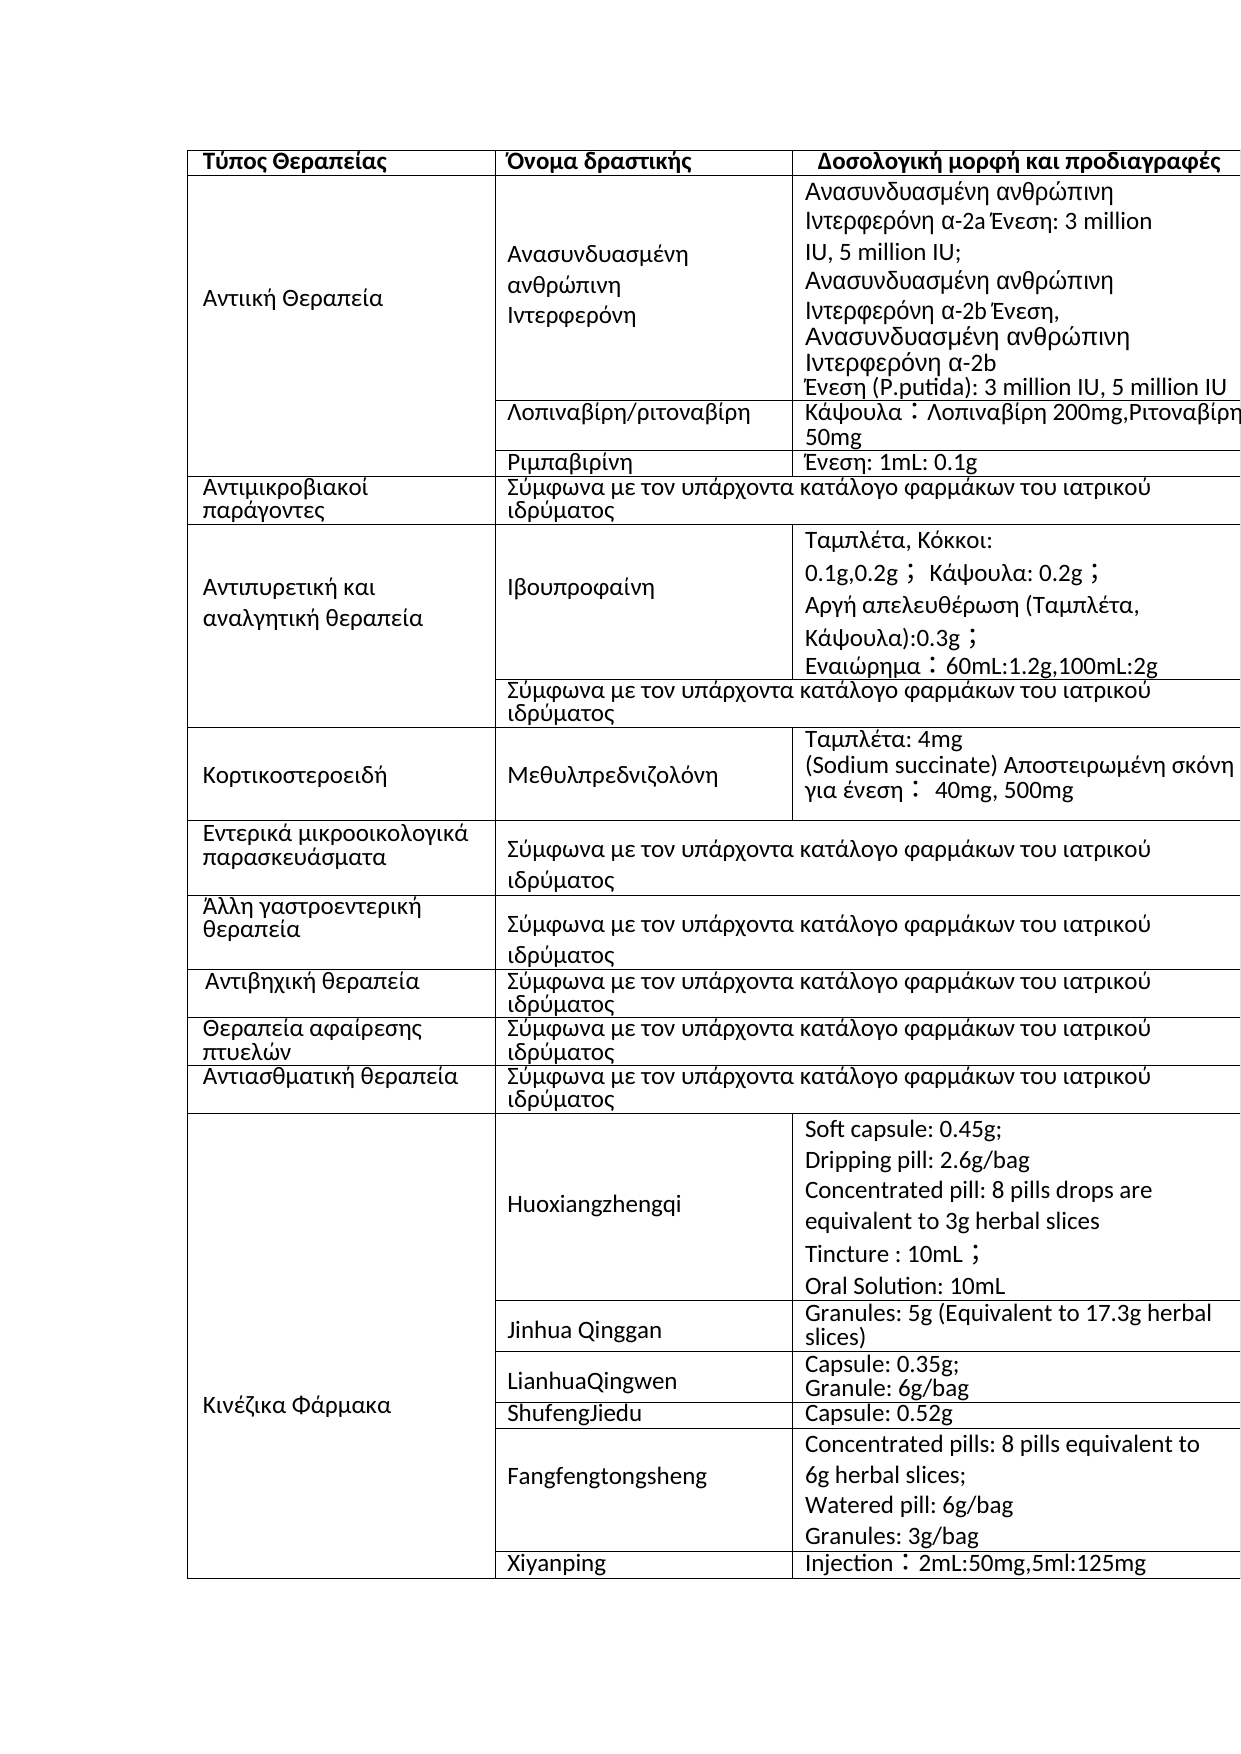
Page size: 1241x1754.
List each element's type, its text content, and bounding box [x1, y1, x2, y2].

table_cell Σύμφωνα με τον υπάρχοντα κατάλογο φαρμάκων του ιατρικού ιδρύματος [496, 896, 1240, 969]
table_cell Κάψουλα：Λοπιναβίρη 200mg,Ριτοναβίρη 50mg [793, 401, 1240, 450]
table_cell Ανασυνδυασμένη ανθρώπινη Ιντερφερόνη [496, 176, 792, 400]
table_header Τύπος Θεραπείας [188, 151, 495, 175]
table_cell Κορτικοστεροειδή [188, 728, 495, 820]
table_cell Fangfengtongsheng [496, 1429, 792, 1551]
table_cell Ριμπαβιρίνη [496, 451, 792, 476]
table_cell Κινέζικα Φάρμακα [188, 1114, 495, 1577]
table_cell Αντιασθματική θεραπεία [188, 1066, 495, 1112]
table_cell Capsule: 0.35g; Granule: 6g/bag [793, 1352, 1240, 1402]
table_cell Μεθυλπρεδνιζολόνη [496, 728, 792, 820]
table_cell Ένεση: 1mL: 0.1g [793, 451, 1240, 476]
table_cell Ιβουπροφαίνη [496, 525, 792, 679]
table_cell Soft capsule: 0.45g; Dripping pill: 2.6g/bag Concentrated pill: 8 pills drops are equivalent to 3g herbal slices Tincture : 10mL； Oral Solution: 10mL [793, 1114, 1240, 1300]
table_cell Granules: 5g (Equivalent to 17.3g herbal slices) [793, 1301, 1240, 1351]
table_cell Σύμφωνα με τον υπάρχοντα κατάλογο φαρμάκων του ιατρικού ιδρύματος [496, 1018, 1240, 1065]
table_cell Xiyanping [496, 1552, 792, 1577]
table_cell Jinhua Qinggan [496, 1301, 792, 1351]
table_cell Άλλη γαστροεντερική θεραπεία [188, 896, 495, 969]
table_cell Huoxiangzhengqi [496, 1114, 792, 1300]
table_cell Λοπιναβίρη/ριτοναβίρη [496, 401, 792, 450]
table_cell Αντιβηχική θεραπεία [188, 970, 495, 1017]
table_cell Ανασυνδυασμένη ανθρώπινη Ιντερφερόνη α-2a Ένεση: 3 million IU, 5 million IU; Ανασυνδυασμένη ανθρώπινη Ιντερφερόνη α-2b Ένεση, Ανασυνδυασμένη ανθρώπινη Ιντερφερόνη α-2b Ένεση (P.putida): 3 million IU, 5 million IU [793, 176, 1240, 400]
table_header Όνομα δραστικής [496, 151, 792, 175]
table_header Δοσολογική μορφή και προδιαγραφές [793, 151, 1240, 175]
table_cell Ταμπλέτα, Κόκκοι: 0.1g,0.2g； Κάψουλα: 0.2g； Αργή απελευθέρωση (Ταμπλέτα, Κάψουλα):0.3g； Εναιώρημα：60mL:1.2g,100mL:2g [793, 525, 1240, 679]
table_cell Θεραπεία αφαίρεσης πτυελών [188, 1018, 495, 1065]
table_cell LianhuaQingwen [496, 1352, 792, 1402]
table_cell Αντιπυρετική και αναλγητική θεραπεία [188, 525, 495, 727]
table_cell Σύμφωνα με τον υπάρχοντα κατάλογο φαρμάκων του ιατρικού ιδρύματος [496, 970, 1240, 1017]
table_cell ShufengJiedu [496, 1403, 792, 1427]
table_cell Αντιική Θεραπεία [188, 176, 495, 476]
table_cell Σύμφωνα με τον υπάρχοντα κατάλογο φαρμάκων του ιατρικού ιδρύματος [496, 477, 1240, 523]
table_cell Injection：2mL:50mg,5ml:125mg [793, 1552, 1240, 1577]
table_cell Capsule: 0.52g [793, 1403, 1240, 1427]
table_cell Εντερικά μικροοικολογικά παρασκευάσματα [188, 821, 495, 895]
table_cell Concentrated pills: 8 pills equivalent to 6g herbal slices; Watered pill: 6g/bag Granules: 3g/bag [793, 1429, 1240, 1551]
table_cell Ταμπλέτα: 4mg (Sodium succinate) Αποστειρωμένη σκόνη για ένεση： 40mg, 500mg [793, 728, 1240, 820]
table_cell Σύμφωνα με τον υπάρχοντα κατάλογο φαρμάκων του ιατρικού ιδρύματος [496, 680, 1240, 727]
table_cell Σύμφωνα με τον υπάρχοντα κατάλογο φαρμάκων του ιατρικού ιδρύματος [496, 821, 1240, 895]
table_cell Αντιμικροβιακοί παράγοντες [188, 477, 495, 523]
table_cell Σύμφωνα με τον υπάρχοντα κατάλογο φαρμάκων του ιατρικού ιδρύματος [496, 1066, 1240, 1112]
